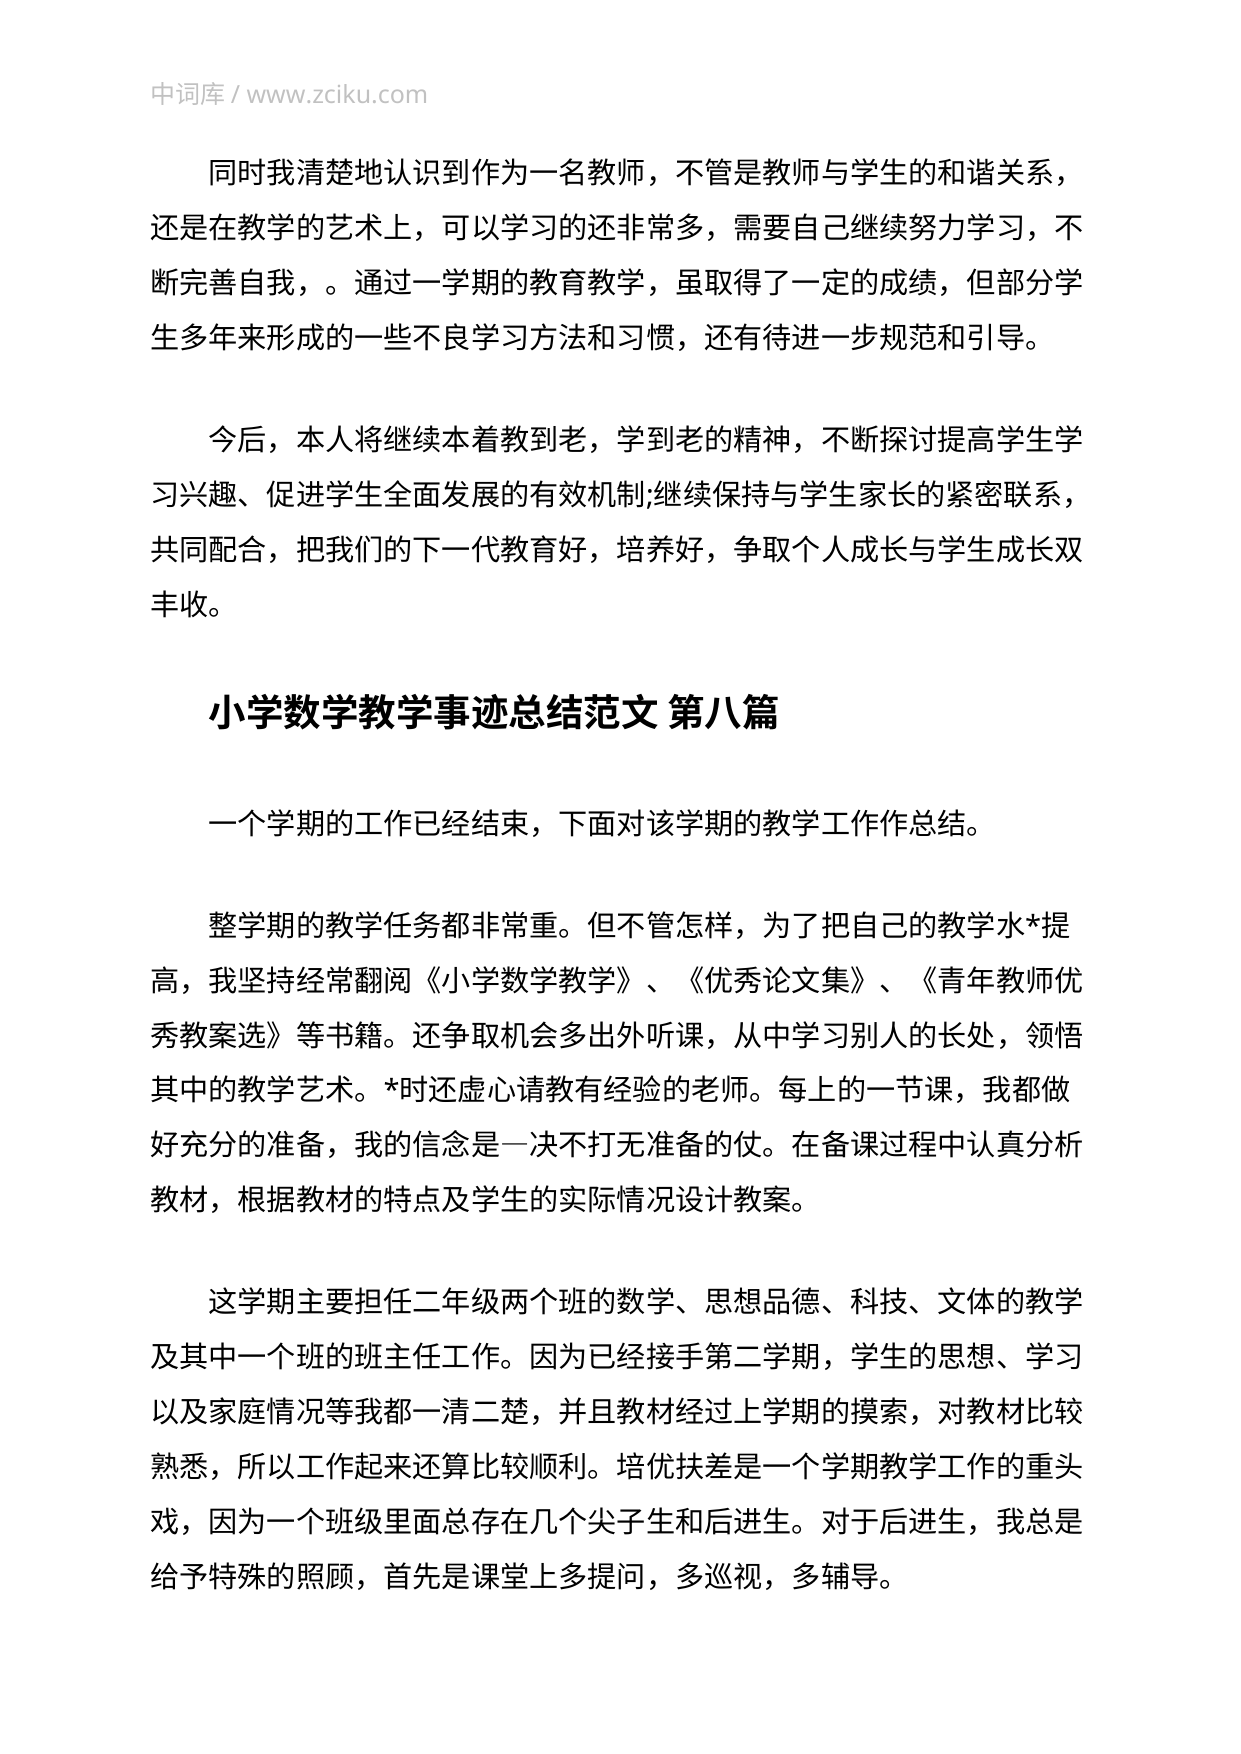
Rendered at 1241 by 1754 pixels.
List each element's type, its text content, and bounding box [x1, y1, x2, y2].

text 同时我清楚地认识到作为一名教师，不管是教师与学生的和谐关系，还是在教学的艺术上，可以学习的还非常多，需要自己继续努力学习，不断完善自我，。通过一学期的教育教学，虽取得了一定的成绩，但部分学生多年来形成的一些不良学习方法和习惯，还有待进一步规范和引导。 [150, 150, 1090, 357]
text 今后，本人将继续本着教到老，学到老的精神，不断探讨提高学生学习兴趣、促进学生全面发展的有效机制;继续保持与学生家长的紧密联系，共同配合，把我们的下一代教育好，培养好，争取个人成长与学生成长双丰收。 [150, 416, 1090, 623]
text 整学期的教学任务都非常重。但不管怎样，为了把自己的教学水*提高，我坚持经常翻阅《小学数学教学》、《优秀论文集》、《青年教师优秀教案选》等书籍。还争取机会多出外听课，从中学习别人的长处，领悟其中的教学艺术。*时还虚心请教有经验的老师。每上的一节课，我都做好充分的准备，我的信念是—决不打无准备的仗。在备课过程中认真分析教材，根据教材的特点及学生的实际情况设计教案。 [150, 902, 1090, 1219]
text 小学数学教学事迹总结范文 第八篇 [150, 683, 1090, 737]
text 一个学期的工作已经结束，下面对该学期的教学工作作总结。 [150, 800, 1090, 843]
text 这学期主要担任二年级两个班的数学、思想品德、科技、文体的教学及其中一个班的班主任工作。因为已经接手第二学期，学生的思想、学习以及家庭情况等我都一清二楚，并且教材经过上学期的摸索，对教材比较熟悉，所以工作起来还算比较顺利。培优扶差是一个学期教学工作的重头戏，因为一个班级里面总存在几个尖子生和后进生。对于后进生，我总是给予特殊的照顾，首先是课堂上多提问，多巡视，多辅导。 [150, 1279, 1090, 1595]
